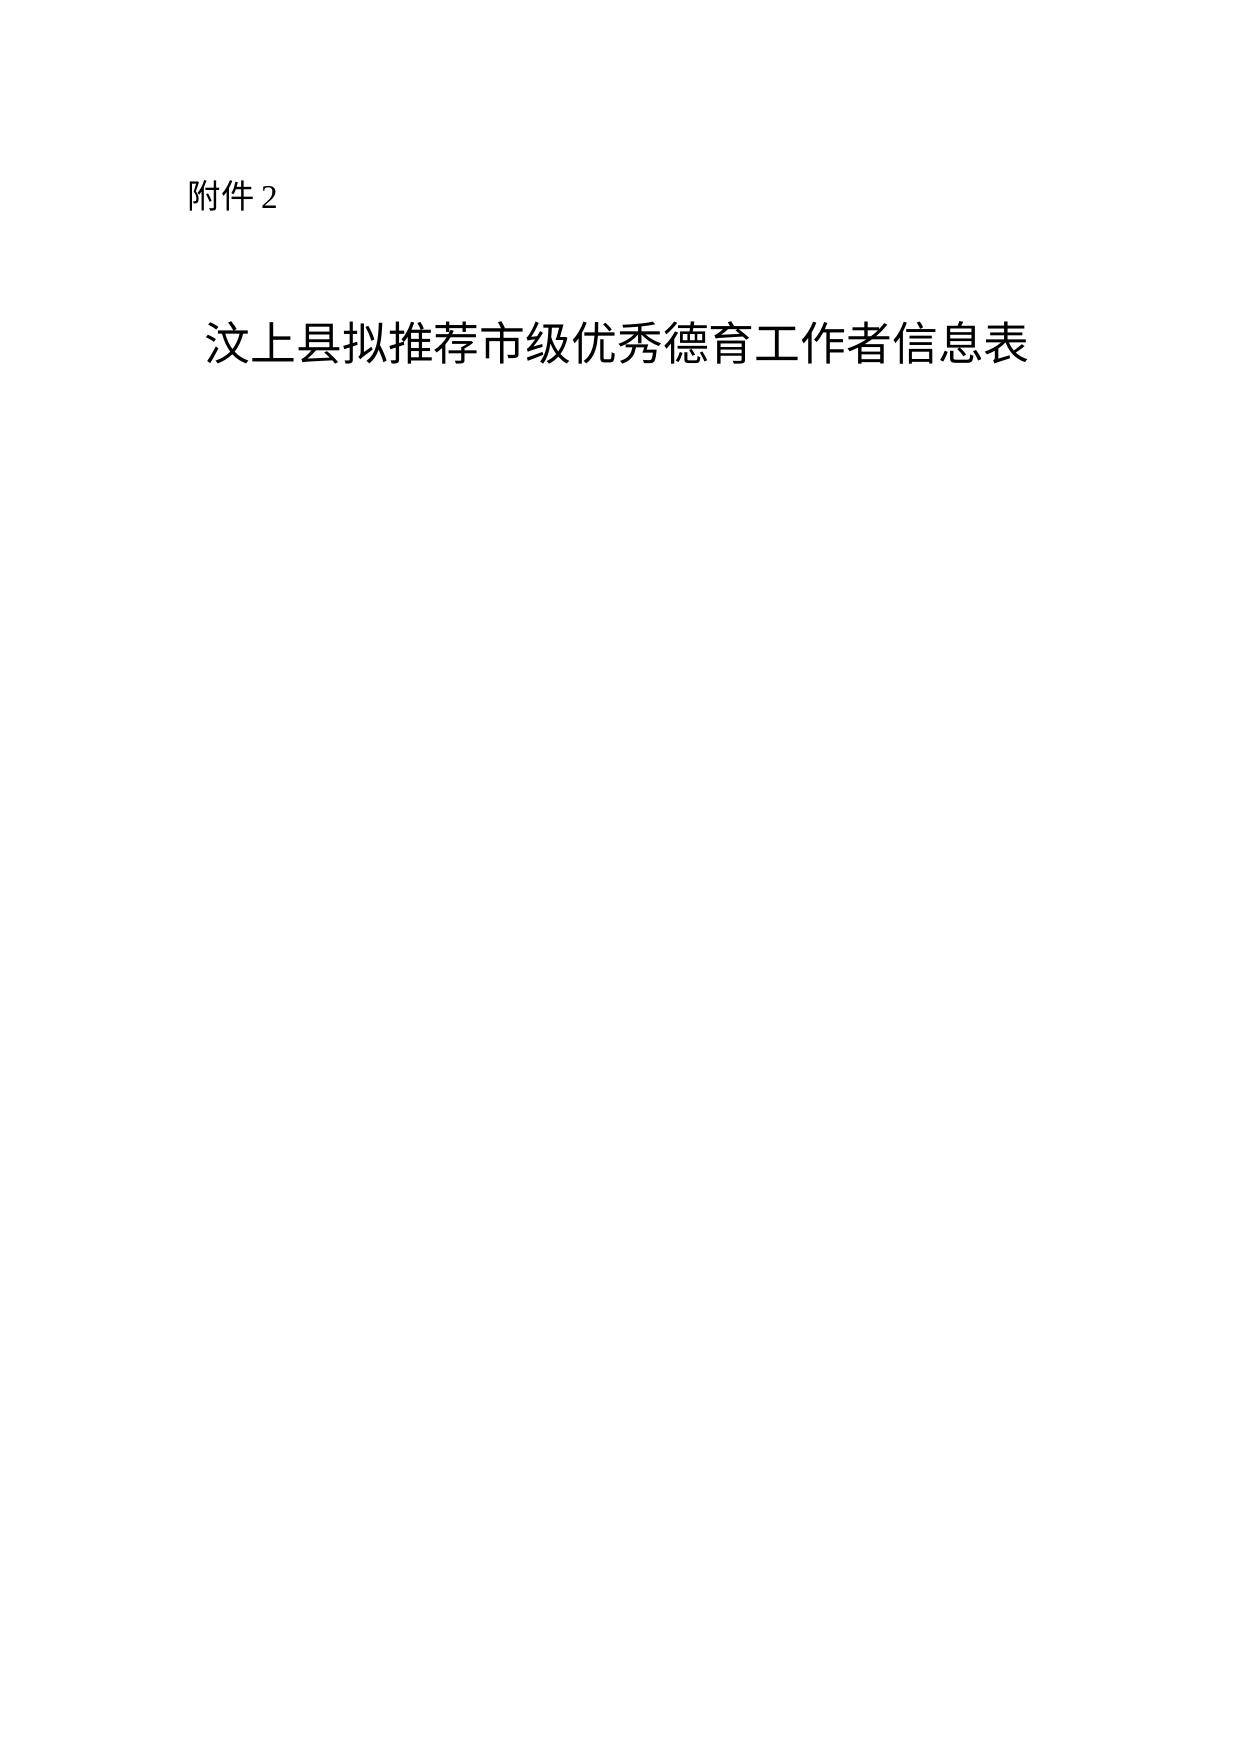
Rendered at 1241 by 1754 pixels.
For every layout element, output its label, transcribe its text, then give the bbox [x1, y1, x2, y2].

text 附件2 [187, 162, 1053, 227]
text 汶上县拟推荐市级优秀德育工作者信息表 [187, 292, 1053, 389]
